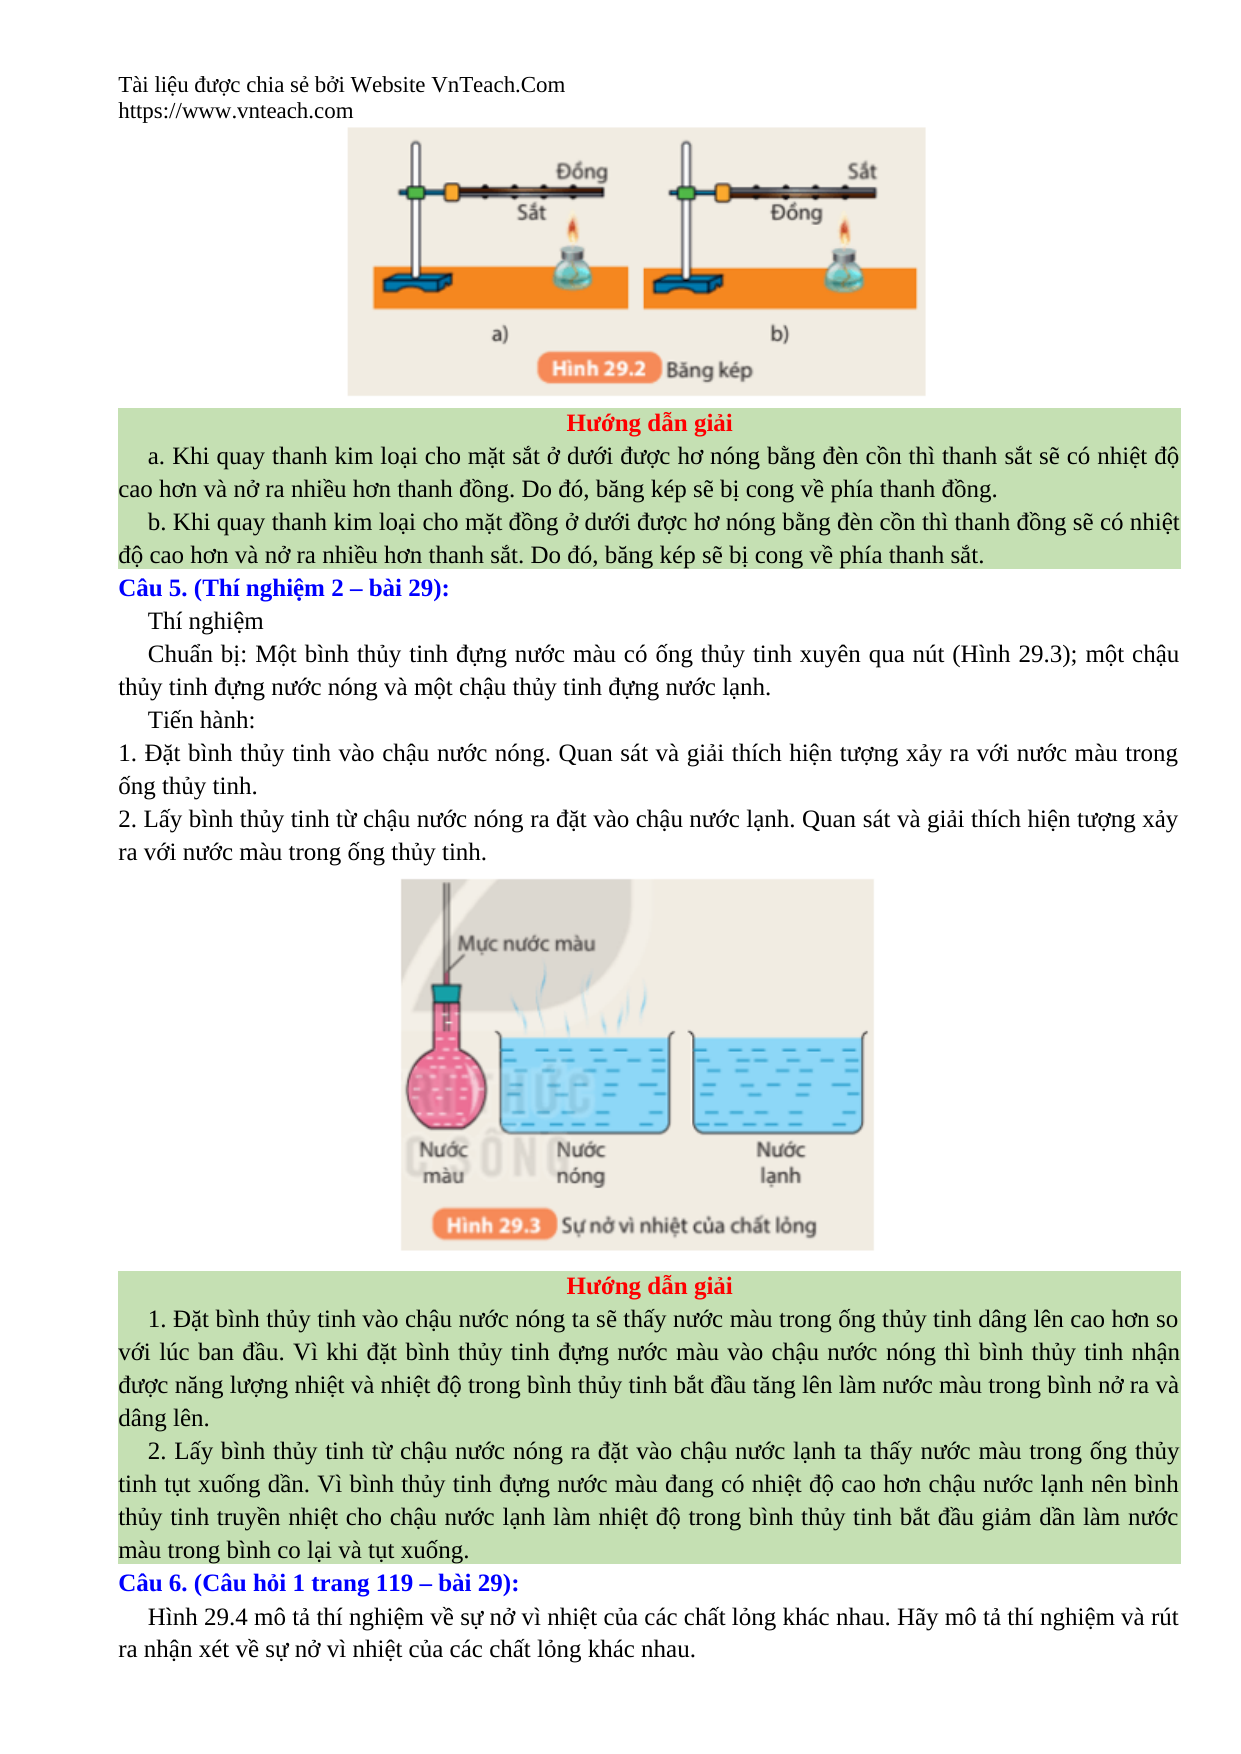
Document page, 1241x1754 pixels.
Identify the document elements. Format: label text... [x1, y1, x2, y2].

text b. Khi quay thanh kim loại cho mặt đồng ở dưới được hơ nóng bằng đèn cồn thì thanh đồng sẽ có nhiệt độ cao hơn và nở ra nhiều hơn thanh sắt. Do đó, băng kép sẽ bị cong về phía thanh sắt. [118, 507, 1181, 569]
text 2. Lấy bình thủy tinh từ chậu nước nóng ra đặt vào chậu nước lạnh. Quan sát và giải thích hiện tượng xảy ra với nước màu trong ống thủy tinh. [118, 804, 1181, 866]
picture [323, 123, 976, 404]
text Hướng dẫn giải [118, 1271, 1181, 1300]
text Thí nghiệm [118, 606, 1181, 635]
text Hướng dẫn giải [118, 408, 1181, 437]
text 1. Đặt bình thủy tinh vào chậu nước nóng ta sẽ thấy nước màu trong ống thủy tinh dâng lên cao hơn so với lúc ban đầu. Vì khi đặt bình thủy tinh đựng nước màu vào chậu nước nóng thì bình thủy tinh nhận được năng lượng nhiệt và nhiệt độ trong bình thủy tinh bắt đầu tăng lên làm nước màu trong bình nở ra và dâng lên. [118, 1304, 1181, 1432]
text a. Khi quay thanh kim loại cho mặt sắt ở dưới được hơ nóng bằng đèn cồn thì thanh sắt sẽ có nhiệt độ cao hơn và nở ra nhiều hơn thanh đồng. Do đó, băng kép sẽ bị cong về phía thanh đồng. [118, 441, 1181, 503]
text Câu 6. (Câu hỏi 1 trang 119 – bài 29): [118, 1568, 1181, 1597]
text Chuẩn bị: Một bình thủy tinh đựng nước màu có ống thủy tinh xuyên qua nút (Hình 29.3); một chậu thủy tinh đựng nước nóng và một chậu thủy tinh đựng nước lạnh. [118, 639, 1181, 701]
text 1. Đặt bình thủy tinh vào chậu nước nóng. Quan sát và giải thích hiện tượng xảy ra với nước màu trong ống thủy tinh. [118, 738, 1181, 800]
text 2. Lấy bình thủy tinh từ chậu nước nóng ra đặt vào chậu nước lạnh ta thấy nước màu trong ống thủy tinh tụt xuống dần. Vì bình thủy tinh đựng nước màu đang có nhiệt độ cao hơn chậu nước lạnh nên bình thủy tinh truyền nhiệt cho chậu nước lạnh làm nhiệt độ trong bình thủy tinh bắt đầu giảm dần làm nước màu trong bình co lại và tụt xuống. [118, 1436, 1181, 1564]
text Tiến hành: [118, 705, 1181, 734]
text Câu 5. (Thí nghiệm 2 – bài 29): [118, 573, 1181, 602]
picture [392, 870, 907, 1268]
text Hình 29.4 mô tả thí nghiệm về sự nở vì nhiệt của các chất lỏng khác nhau. Hãy mô tả thí nghiệm và rút ra nhận xét về sự nở vì nhiệt của các chất lỏng khác nhau. [118, 1602, 1181, 1663]
